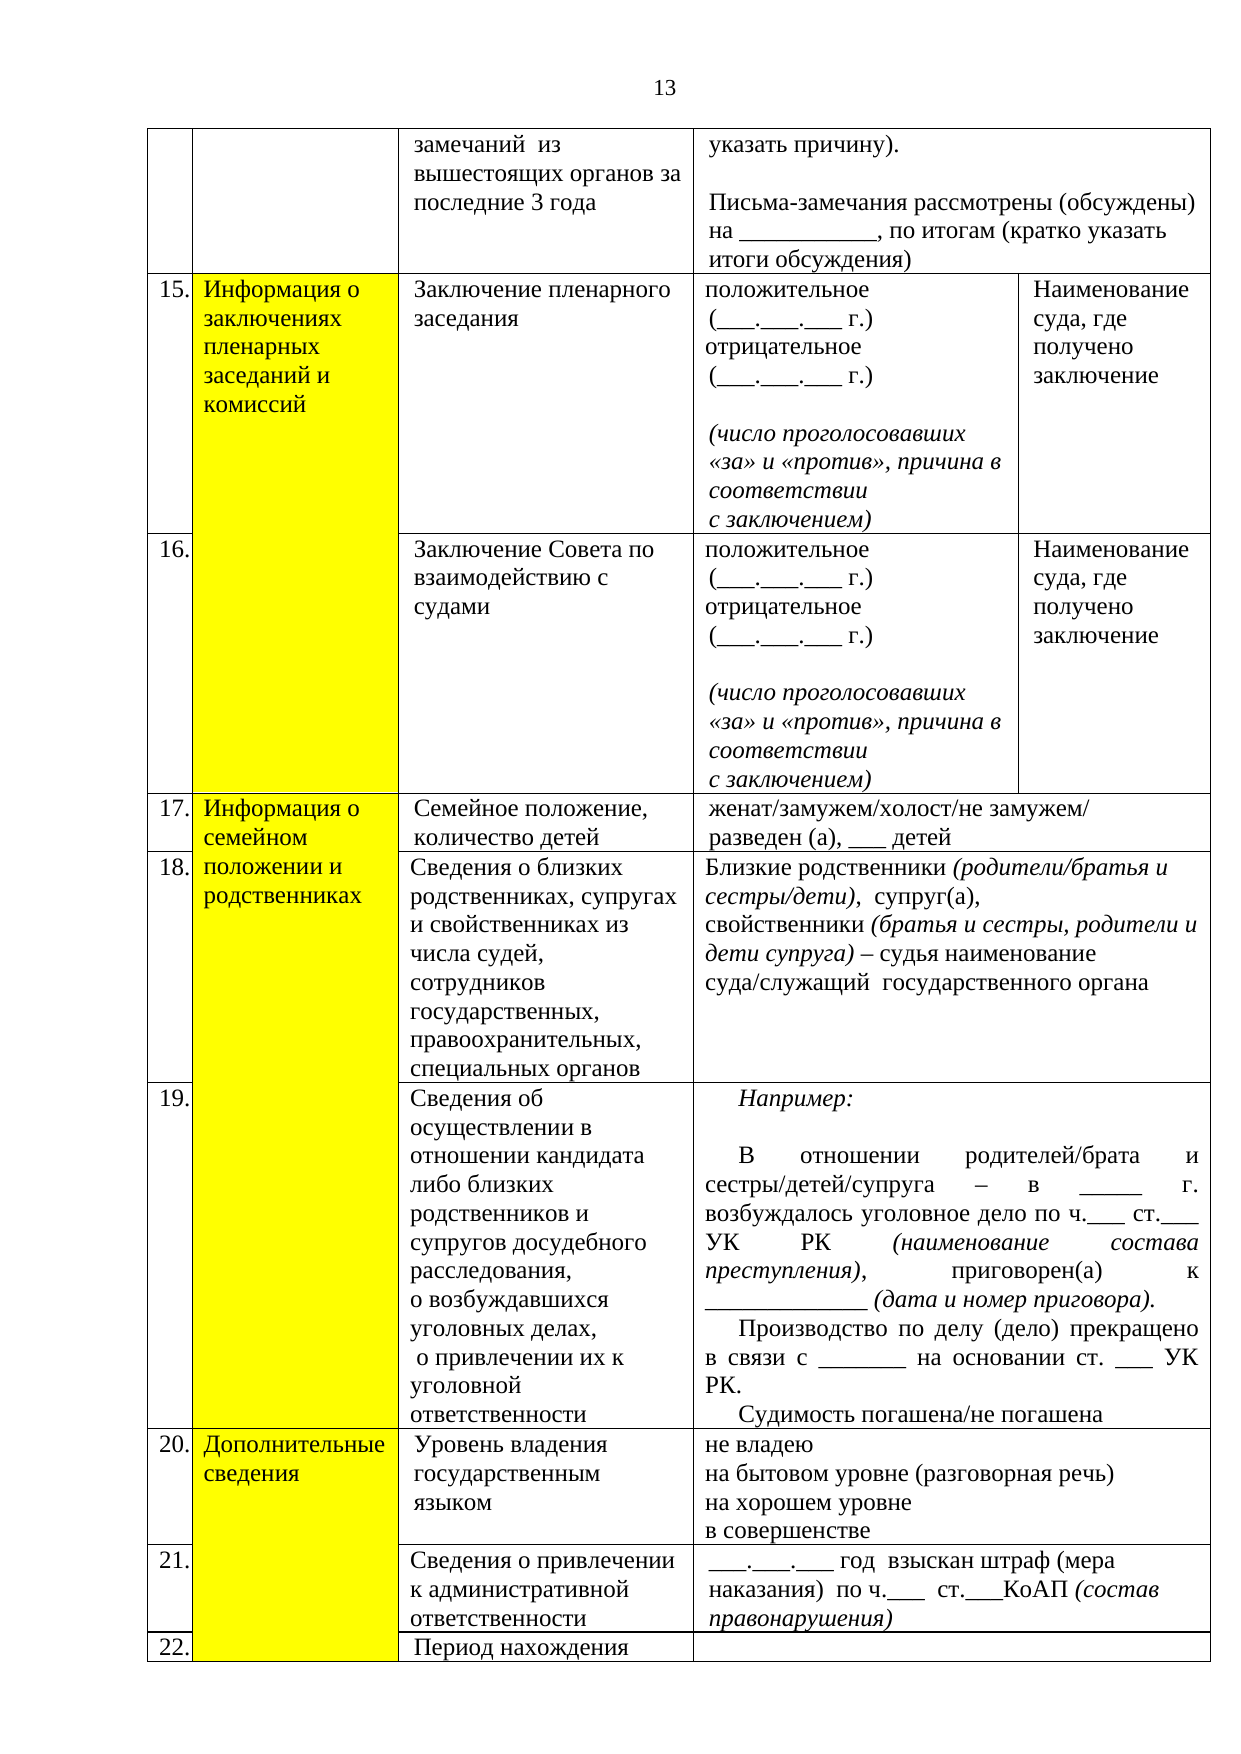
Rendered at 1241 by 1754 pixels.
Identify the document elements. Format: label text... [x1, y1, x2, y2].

table_cell Сведения о привлечении к административной ответственности [399, 1545, 693, 1631]
table_cell Наименование суда, где получено заключение [1019, 534, 1210, 792]
table_cell Заключение пленарного заседания [399, 274, 693, 533]
table_cell [148, 274, 192, 533]
table_cell [148, 852, 192, 1082]
table_cell Сведения о близких родственниках, супругах и свойственниках из числа судей, сотрудников государственных, правоохранительных, специальных органов [399, 852, 693, 1082]
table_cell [694, 129, 1210, 273]
table_cell Наименование суда, где получено заключение [1019, 274, 1210, 533]
table_cell Близкие родственники (родители/братья и сестры/дети), супруг(а), свойственники (братья и сестры, родители и дети супруга) – судья наименование суда/служащий государственного органа [694, 852, 1210, 1082]
table_cell [694, 1633, 1210, 1661]
table_cell [148, 794, 192, 851]
table_cell [148, 1633, 192, 1661]
table_cell Информация о семейном положении и родственниках [193, 794, 398, 1428]
table_cell Сведения об осуществлении в отношении кандидата либо близких родственников и супругов досудебного расследования, о возбуждавшихся уголовных делах, о привлечении их к уголовной ответственности [399, 1083, 693, 1428]
table_cell ___.___.___ год взыскан штраф (мера наказания) по ч.___ ст.___КоАП (состав правонарушения) [694, 1545, 1210, 1631]
table_cell положительное (___.___.___ г.) отрицательное (___.___.___ г.) (число проголосовавших «за» и «против», причина в соответствии с заключением) [694, 274, 1018, 533]
table_cell [148, 129, 192, 273]
table_cell Например: В отношении родителей/брата и сестры/детей/супруга – в _____ г. возбуждалось уголовное дело по ч.___ ст.___ УК РК (наименование состава преступления), приговорен(а) к _____________ (дата и номер приговора). Производство по делу (дело) прекращено в связи с _______ на основании ст. ___ УК РК. Судимость погашена/не погашена [694, 1083, 1210, 1428]
table_cell [148, 1429, 192, 1544]
table_cell [148, 534, 192, 792]
table_cell не владею на бытовом уровне (разговорная речь) на хорошем уровне в совершенстве [694, 1429, 1210, 1544]
table_cell Семейное положение, количество детей [399, 794, 693, 851]
table_cell Информация о заключениях пленарных заседаний и комиссий [193, 274, 398, 792]
table_cell Дополнительные сведения [193, 1429, 398, 1661]
table_cell положительное (___.___.___ г.) отрицательное (___.___.___ г.) (число проголосовавших «за» и «против», причина в соответствии с заключением) [694, 534, 1018, 792]
table_cell [148, 1083, 192, 1428]
table_cell [148, 1545, 192, 1631]
table_cell Заключение Совета по взаимодействию с судами [399, 534, 693, 792]
table_cell женат/замужем/холост/не замужем/ разведен (а), ___ детей [694, 794, 1210, 851]
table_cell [399, 129, 693, 273]
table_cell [399, 1633, 693, 1661]
table_cell Уровень владения государственным языком [399, 1429, 693, 1544]
